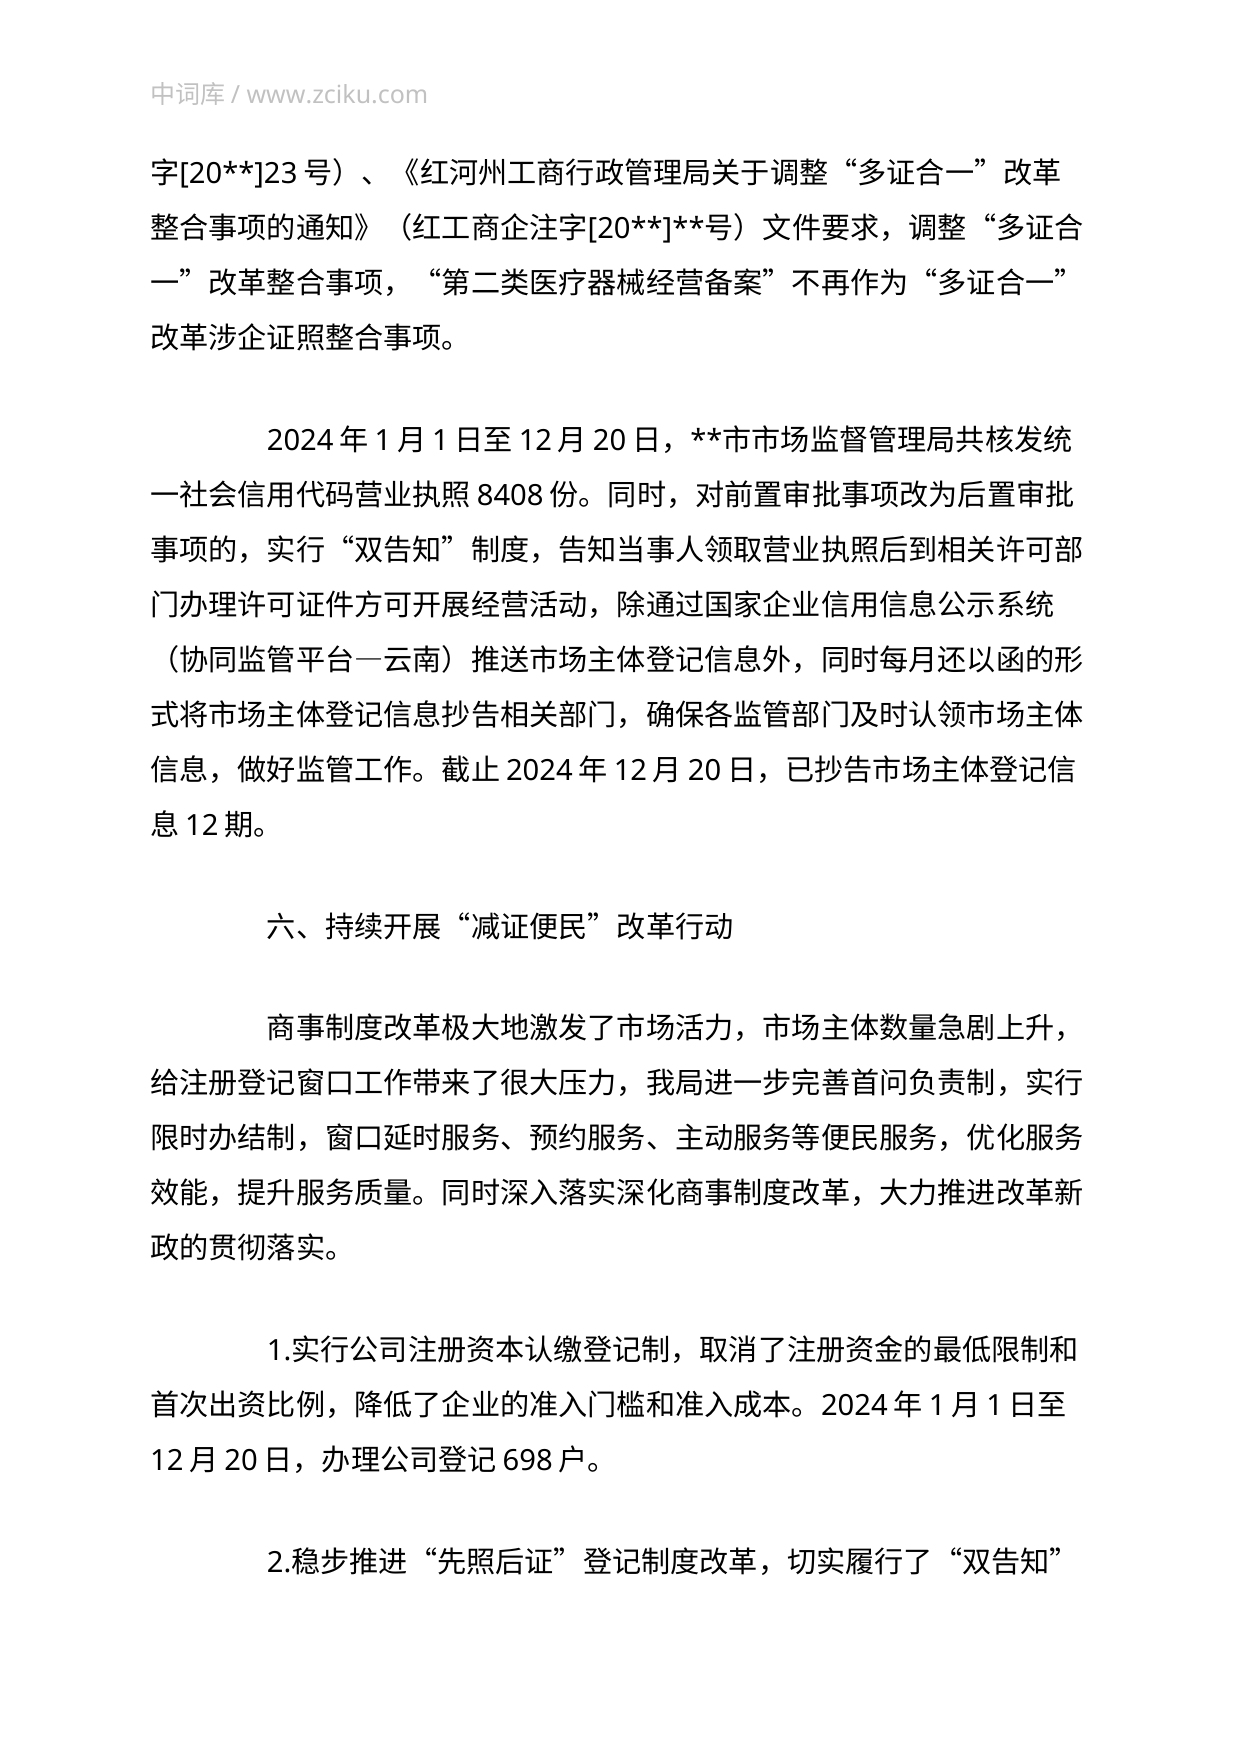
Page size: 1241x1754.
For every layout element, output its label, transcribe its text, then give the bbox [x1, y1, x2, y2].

text 商事制度改革极大地激发了市场活力，市场主体数量急剧上升，给注册登记窗口工作带来了很大压力，我局进一步完善首问负责制，实行限时办结制，窗口延时服务、预约服务、主动服务等便民服务，优化服务效能，提升服务质量。同时深入落实深化商事制度改革，大力推进改革新政的贯彻落实。 [150, 1005, 1090, 1267]
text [150, 150, 1090, 357]
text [150, 1538, 1090, 1581]
text 2024年1月1日至12月20日，**市市场监督管理局共核发统一社会信用代码营业执照8408份。同时，对前置审批事项改为后置审批事项的，实行“双告知”制度，告知当事人领取营业执照后到相关许可部门办理许可证件方可开展经营活动，除通过国家企业信用信息公示系统（协同监管平台—云南）推送市场主体登记信息外，同时每月还以函的形式将市场主体登记信息抄告相关部门，确保各监管部门及时认领市场主体信息，做好监管工作。截止2024年12月20日，已抄告市场主体登记信息12期。 [150, 417, 1090, 844]
text 1.实行公司注册资本认缴登记制，取消了注册资金的最低限制和首次出资比例，降低了企业的准入门槛和准入成本。2024年1月1日至12月20日，办理公司登记698户。 [150, 1326, 1090, 1479]
text 六、持续开展“减证便民”改革行动 [150, 903, 1090, 946]
